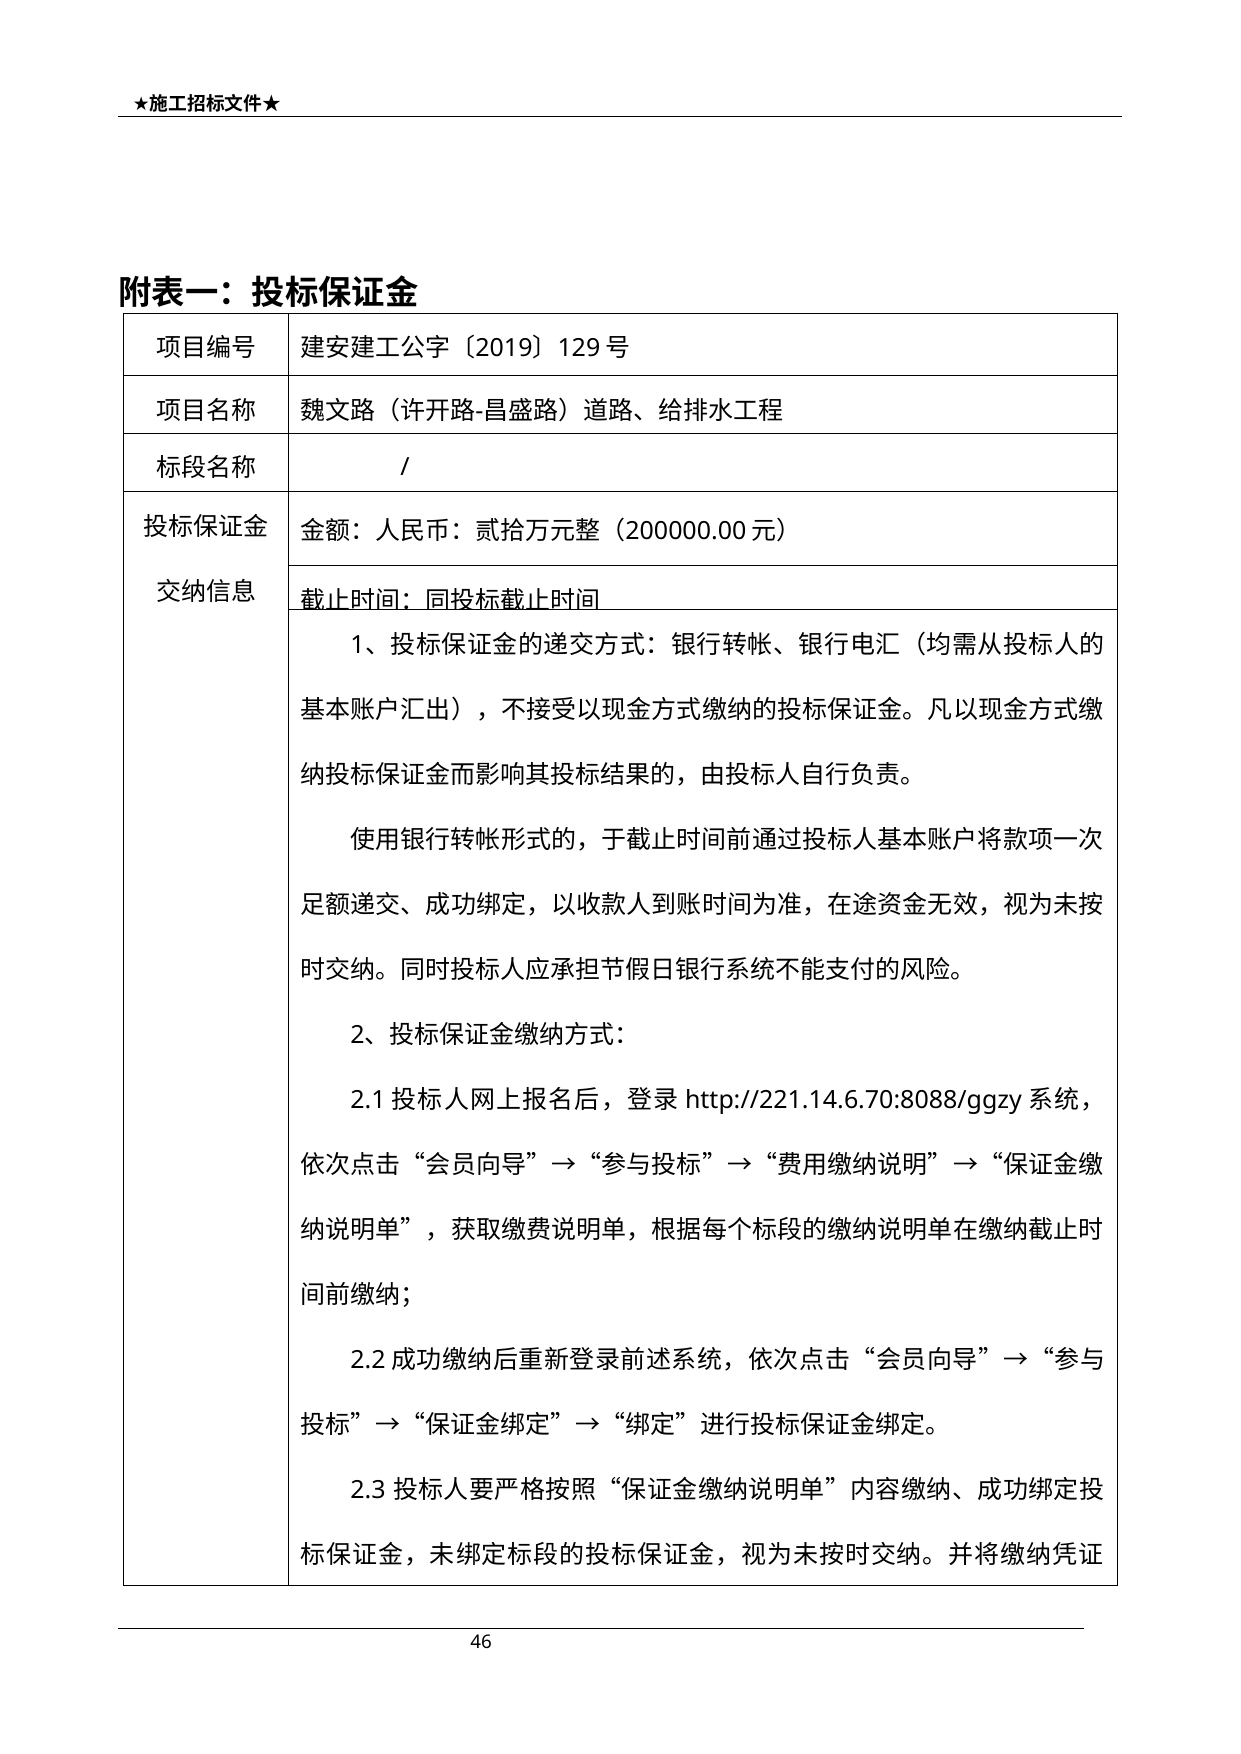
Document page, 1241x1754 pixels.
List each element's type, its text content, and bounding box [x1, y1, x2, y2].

table_cell 标段名称 [124, 434, 288, 491]
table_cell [289, 610, 1117, 1585]
table_cell / [289, 434, 1117, 491]
table_cell 魏文路（许开路-昌盛路）道路、给排水工程 [289, 376, 1117, 432]
table_cell 投标保证金 交纳信息 [124, 492, 288, 1585]
table_header 项目编号 [124, 314, 288, 375]
text 附表一：投标保证金 [118, 271, 1122, 312]
table_cell 金额：人民币：贰拾万元整（200000.00元） [289, 492, 1117, 565]
table_cell 项目名称 [124, 376, 288, 432]
table_header 建安建工公字〔2019〕129号 [289, 314, 1117, 375]
table_cell 截止时间：同投标截止时间 [289, 566, 1117, 609]
